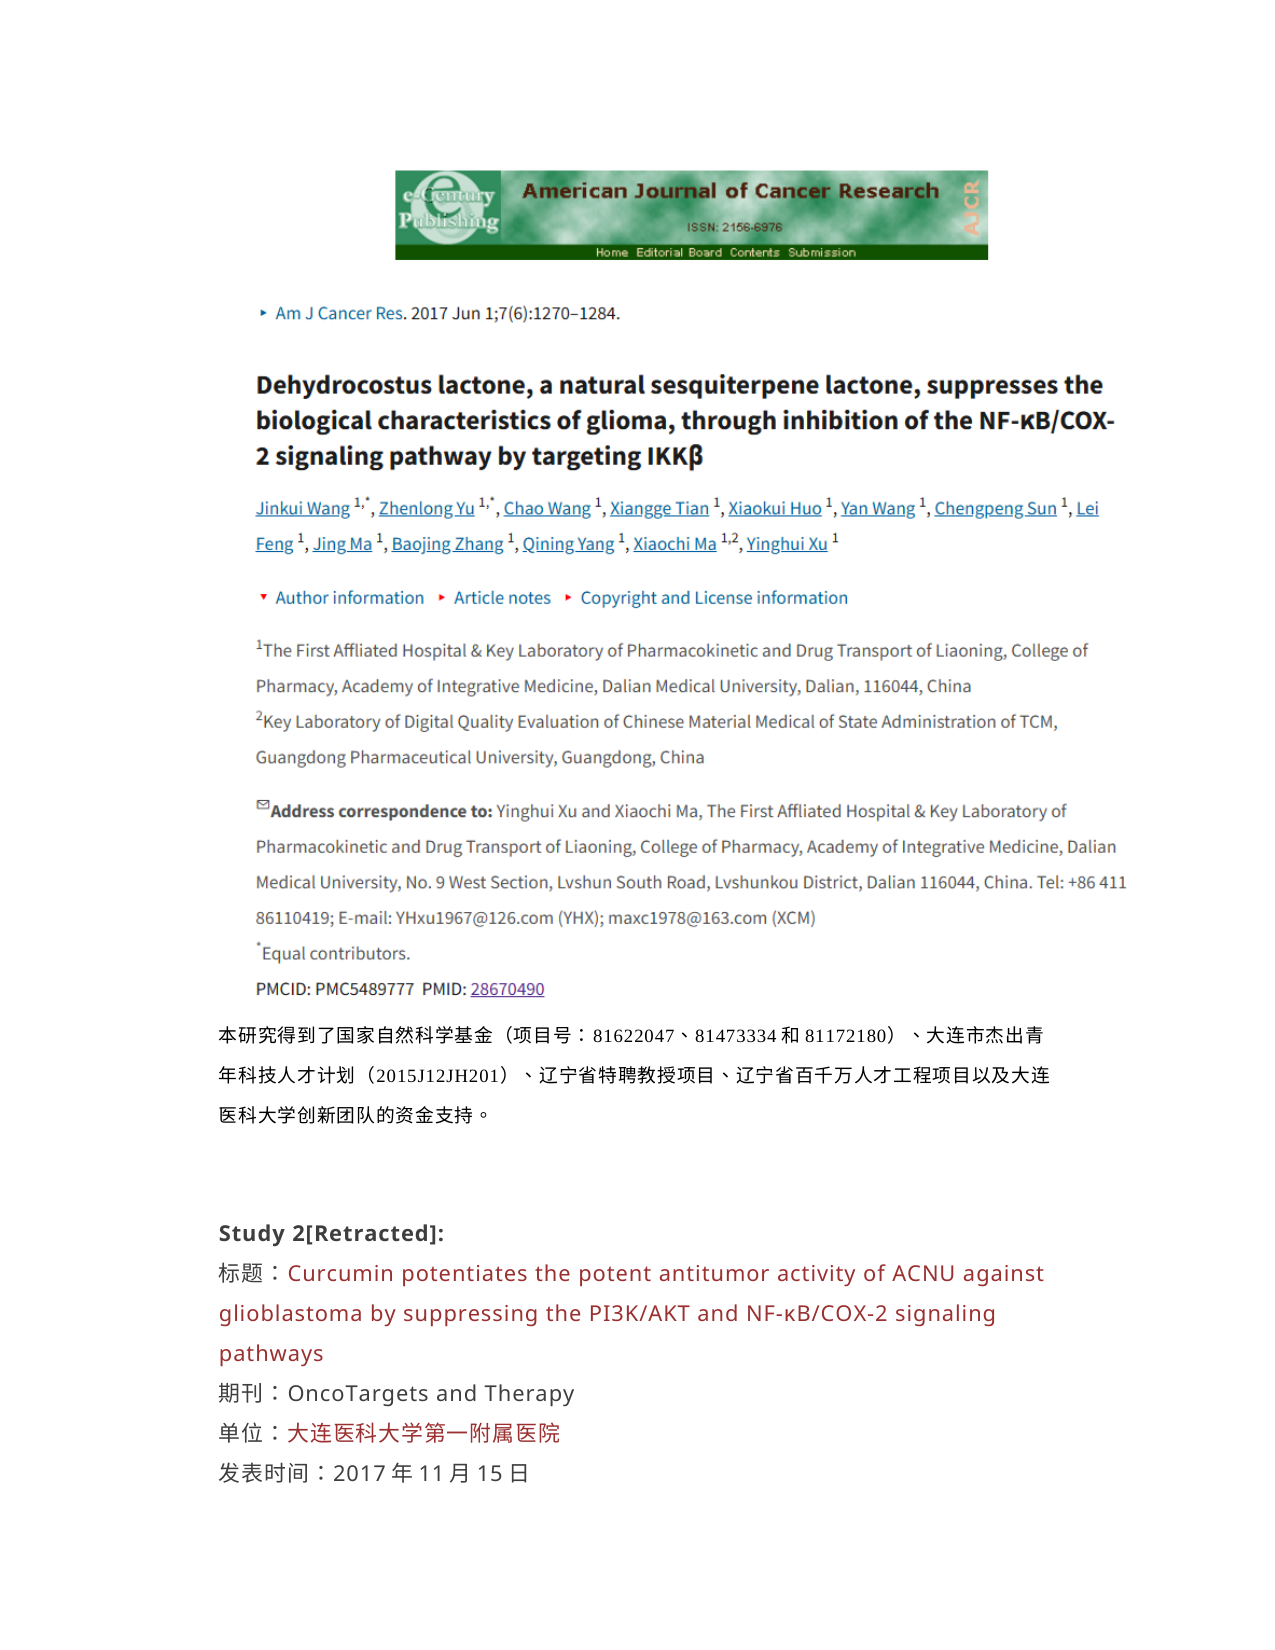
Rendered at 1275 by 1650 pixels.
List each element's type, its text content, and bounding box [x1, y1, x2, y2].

text 发表时间：2017年11月15日 [219, 1448, 1056, 1488]
picture [237, 150, 1138, 1008]
text Study 2[Retracted]: [219, 1208, 1056, 1248]
text 本研究得到了国家自然科学基金（项目号：81622047、81473334和81172180）、大连市杰出青年科技人才计划（2015J12JH201）、辽宁省特聘教授项目、辽宁省百千万人才工程项目以及大连医科大学创新团队的资金支持。 [219, 1008, 1056, 1128]
text 标题：Curcumin potentiates the potent antitumor activity of ACNU against glioblastoma by suppressing the PI3K/AKT and NF-κB/COX-2 signaling pathways [219, 1248, 1056, 1368]
text 单位：大连医科大学第一附属医院 [219, 1408, 1056, 1448]
text 期刊：OncoTargets and Therapy [219, 1368, 1056, 1408]
